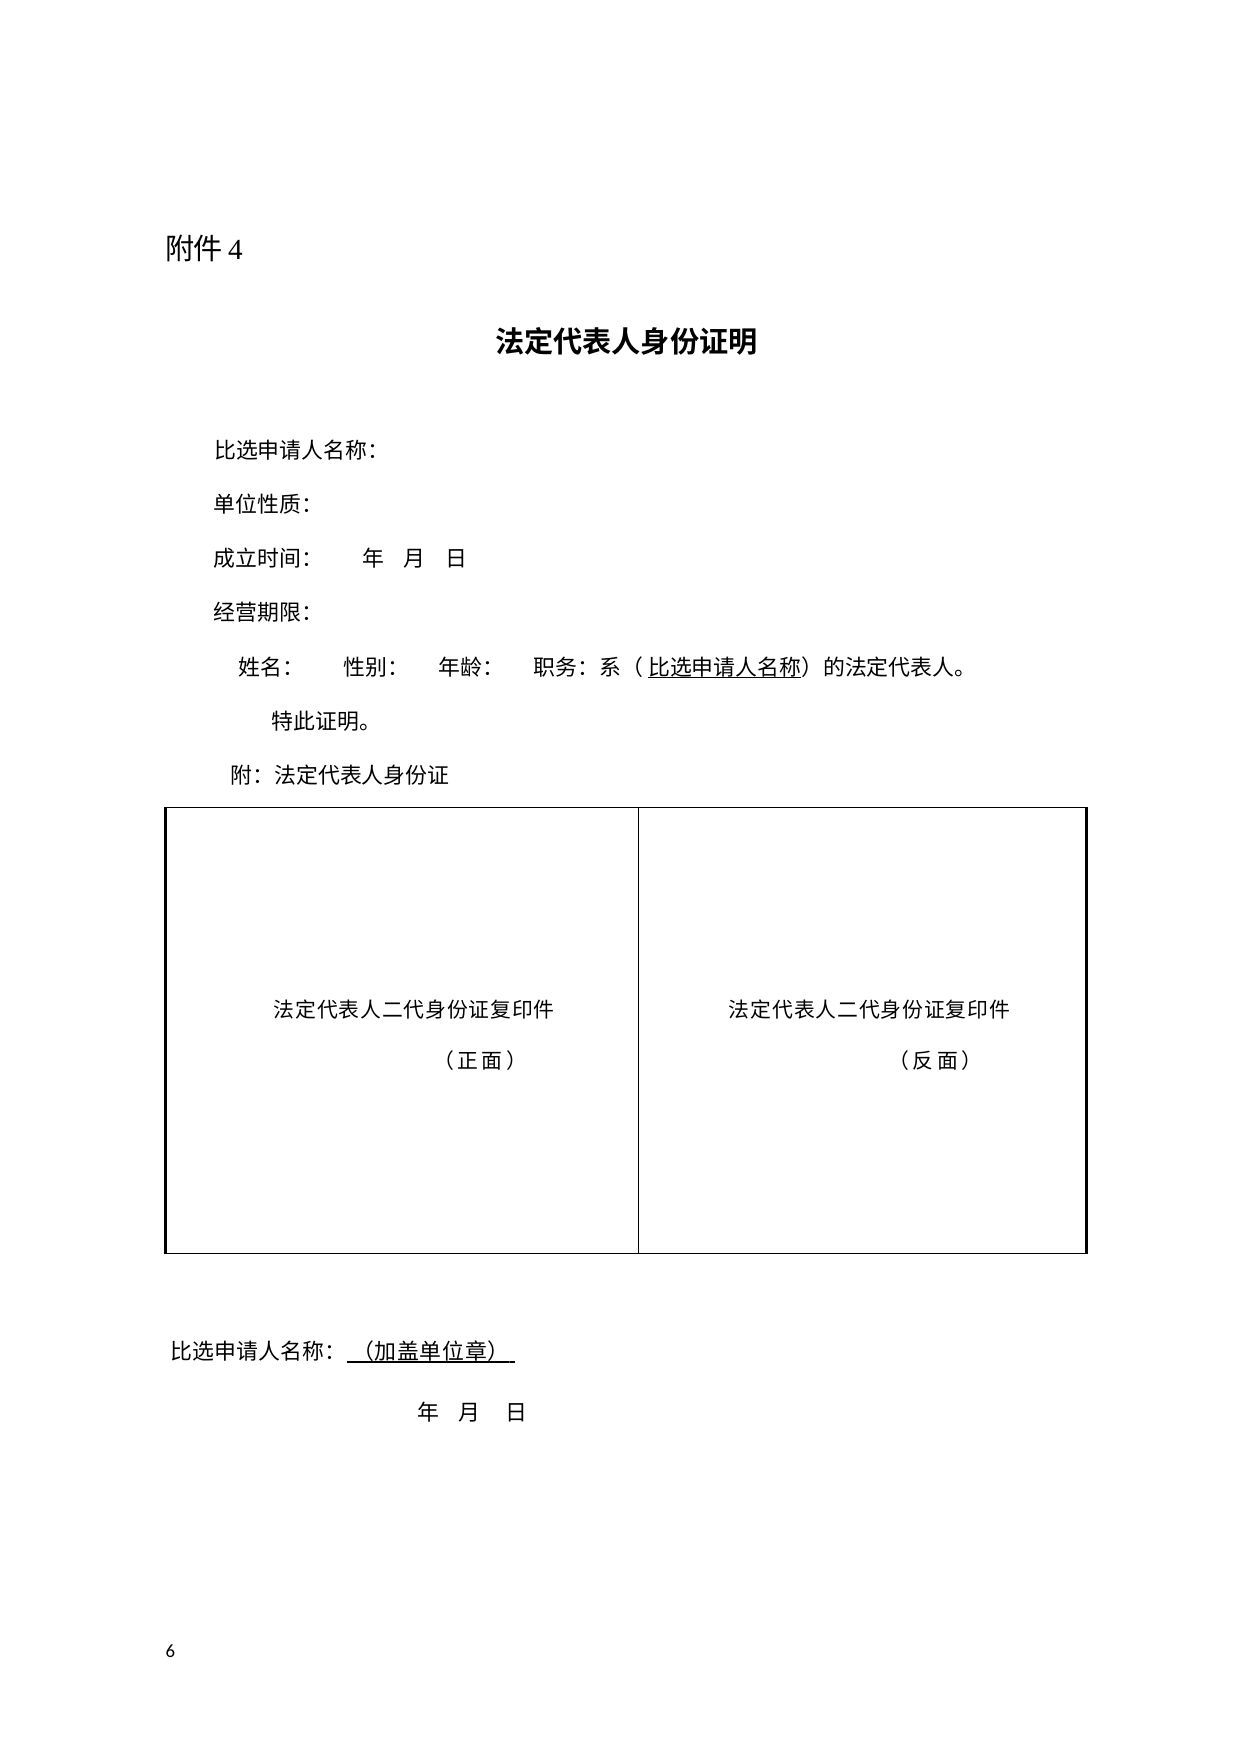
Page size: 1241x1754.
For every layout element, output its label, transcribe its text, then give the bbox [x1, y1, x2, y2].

text 经营期限： [214, 577, 1087, 632]
text 单位性质： [214, 469, 1087, 523]
table_header 法定代表人二代身份证复印件 （反面） [639, 808, 1085, 1252]
text 附：法定代表人身份证 [230, 740, 1087, 794]
text 年 月 日 [418, 1396, 1087, 1426]
text 姓名： 性别： 年龄： 职务：系（ 比选申请人名称）的法定代表人。 [166, 632, 1087, 686]
text 比选申请人名称： （加盖单位章） [170, 1336, 1087, 1366]
text 附件 4 [165, 228, 1087, 267]
text 比选申请人名称： [214, 415, 1087, 469]
table_header 法定代表人二代身份证复印件 （正面） [167, 808, 638, 1252]
text 法定代表人身份证明 [165, 321, 1087, 361]
text 成立时间： 年 月 日 [214, 523, 1087, 577]
text 特此证明。 [272, 686, 1087, 740]
